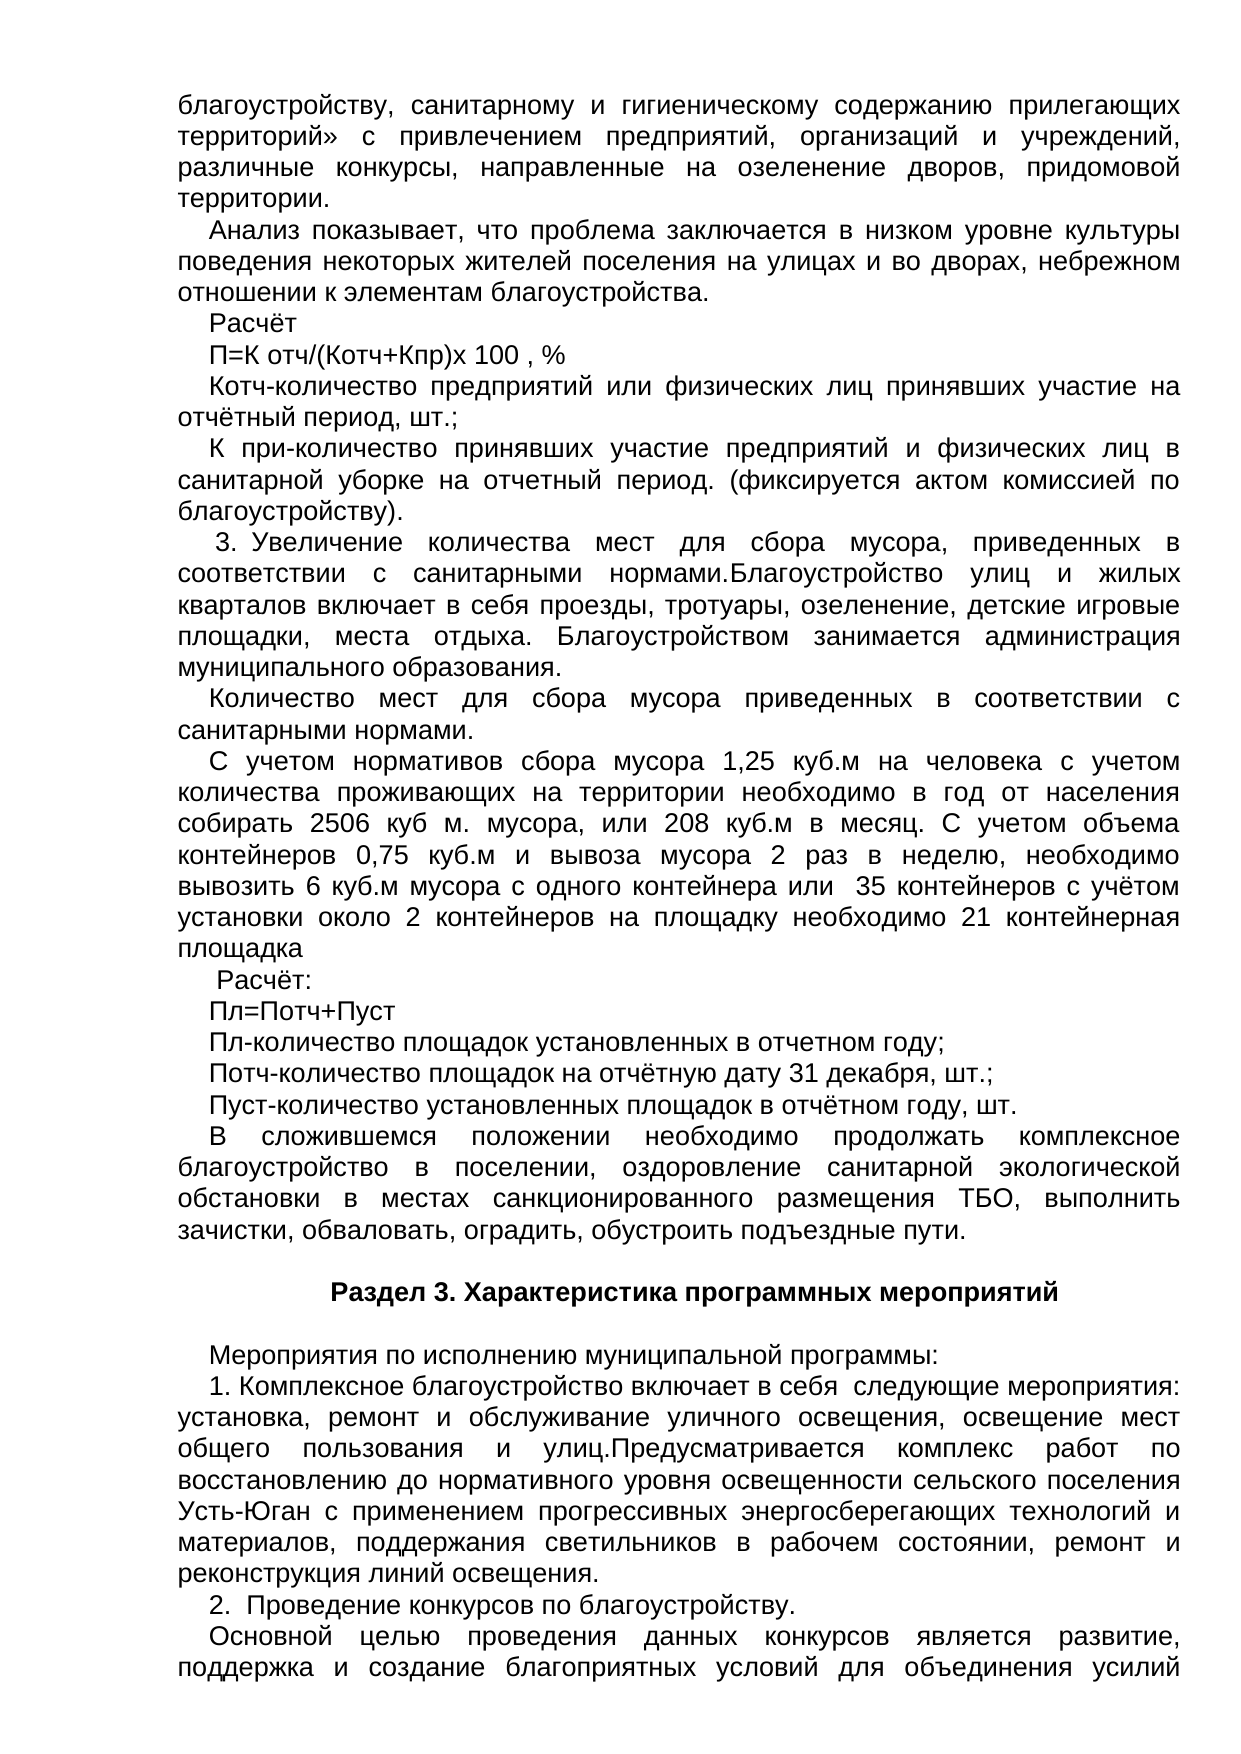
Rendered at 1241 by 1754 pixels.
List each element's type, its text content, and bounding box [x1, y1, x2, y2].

text К при-количество принявших участие предприятий и физических лиц в санитарной уборке на отчетный период. (фиксируется актом комиссией по благоустройству). [177, 432, 1181, 526]
text 1. Комплексное благоустройство включает в себя следующие мероприятия: установка, ремонт и обслуживание уличного освещения, освещение мест общего пользования и улиц.Предусматривается комплекс работ по восстановлению до нормативного уровня освещенности сельского поселения Усть-Юган с применением прогрессивных энергосберегающих технологий и материалов, поддержания светильников в рабочем состоянии, ремонт и реконструкция линий освещения. [177, 1370, 1181, 1589]
text С учетом нормативов сбора мусора 1,25 куб.м на человека с учетом количества проживающих на территории необходимо в год от населения собирать 2506 куб м. мусора, или 208 куб.м в месяц. С учетом объема контейнеров 0,75 куб.м и вывоза мусора 2 раз в неделю, необходимо вывозить 6 куб.м мусора с одного контейнера или 35 контейнеров с учётом установки около 2 контейнеров на площадку необходимо 21 контейнерная площадка [177, 745, 1181, 964]
text В сложившемся положении необходимо продолжать комплексное благоустройство в поселении, оздоровление санитарной экологической обстановки в местах санкционированного размещения ТБО, выполнить зачистки, обваловать, оградить, обустроить подъездные пути. [177, 1120, 1181, 1245]
text Расчёт: [177, 964, 1181, 995]
text Анализ показывает, что проблема заключается в низком уровне культуры поведения некоторых жителей поселения на улицах и во дворах, небрежном отношении к элементам благоустройства. [177, 214, 1181, 307]
text Количество мест для сбора мусора приведенных в соответствии с санитарными нормами. [177, 682, 1181, 745]
text Потч-количество площадок на отчётную дату 31 декабря, шт.; [177, 1057, 1181, 1089]
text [177, 89, 1181, 214]
text П=К отч/(Котч+Кпр)х 100 , % [177, 339, 1181, 370]
text 2. Проведение конкурсов по благоустройству. [177, 1589, 1181, 1620]
text Пл-количество площадок установленных в отчетном году; [177, 1026, 1181, 1057]
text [177, 1620, 1181, 1682]
text Пл=Потч+Пуст [177, 995, 1181, 1026]
text Пуст-количество установленных площадок в отчётном году, шт. [177, 1089, 1181, 1120]
text Раздел 3. Характеристика программных мероприятий [177, 1276, 1181, 1307]
text Котч-количество предприятий или физических лиц принявших участие на отчётный период, шт.; [177, 370, 1181, 432]
text Расчёт [177, 307, 1181, 339]
list Увеличение количества мест для сбора мусора, приведенных в соответствии с санитарными нормами.Благоустройство улиц и жилых кварталов включает в себя проезды, тротуары, озеленение, детские игровые площадки, места отдыха. Благоустройством занимается администрация муниципального образования. [177, 526, 1181, 682]
text Мероприятия по исполнению муниципальной программы: [177, 1339, 1181, 1370]
